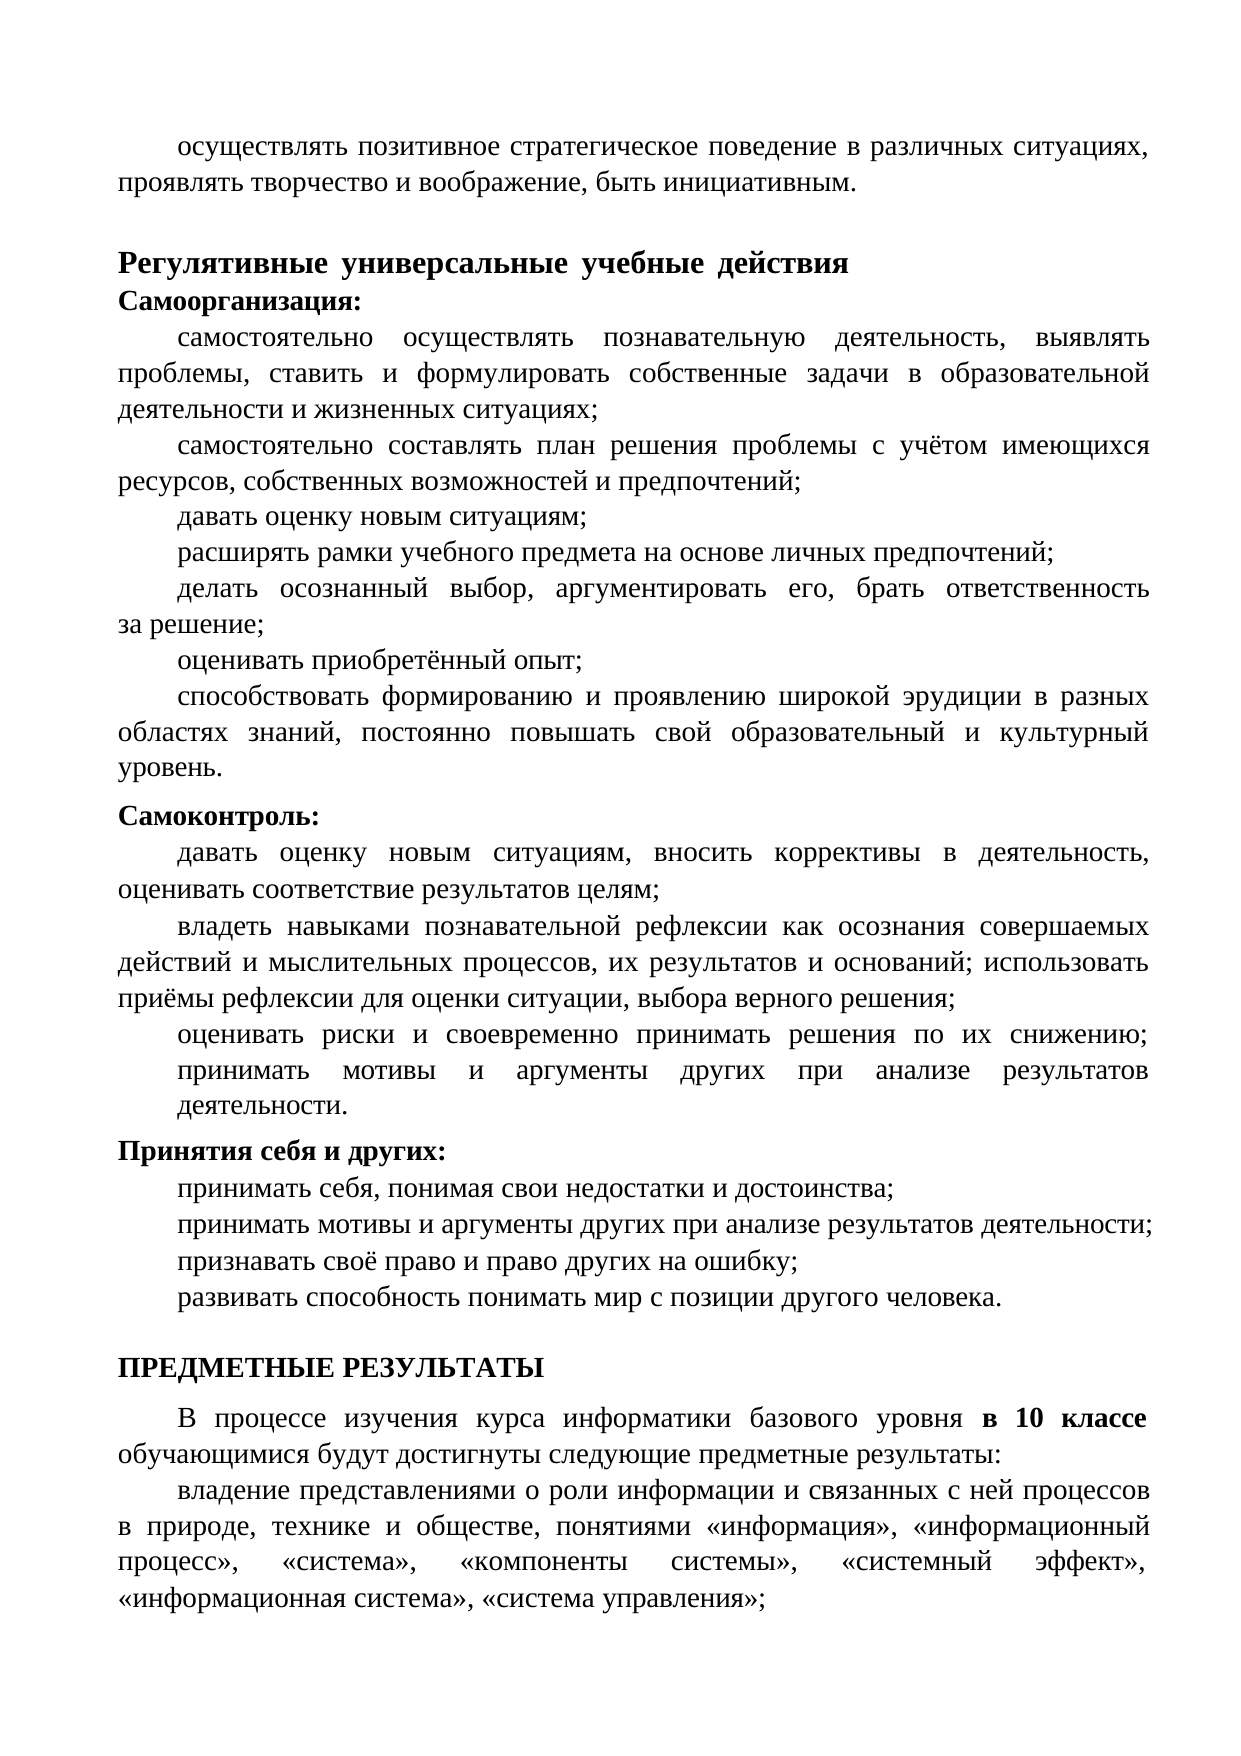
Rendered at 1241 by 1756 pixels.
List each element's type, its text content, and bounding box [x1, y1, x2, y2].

text «информационная система», «система управления»; [118, 1580, 1163, 1614]
text давать оценку новым ситуациям, вносить коррективы в деятельность, оценивать соответствие результатов целям; [118, 834, 1150, 905]
text самостоятельно осуществлять познавательную деятельность, выявлять проблемы, ставить и формулировать собственные задачи в образовательной деятельности и жизненных ситуациях; [118, 319, 1151, 425]
text оценивать приобретённый опыт; [177, 642, 1163, 676]
subtitle Принятия себя и других: [118, 1133, 1163, 1167]
text самостоятельно составлять план решения проблемы с учётом имеющихся ресурсов, собственных возможностей и предпочтений; [118, 427, 1151, 496]
text принимать себя, понимая свои недостатки и достоинства; [177, 1170, 1163, 1204]
subtitle Самоконтроль: [118, 798, 1163, 832]
subtitle Регулятивные универсальные учебные действия [118, 243, 1163, 280]
subtitle Самоорганизация: [118, 283, 1163, 316]
text принимать мотивы и аргументы других при анализе результатов деятельности; признавать своё право и право других на ошибку; [177, 1206, 1163, 1277]
subtitle ПРЕДМЕТНЫЕ РЕЗУЛЬТАТЫ [118, 1350, 1163, 1384]
text владеть навыками познавательной рефлексии как осознания совершаемых действий и мыслительных процессов, их результатов и оснований; использовать приёмы рефлексии для оценки ситуации, выбора верного решения; [118, 908, 1150, 1014]
text В процессе изучения курса информатики базового уровня в 10 классе [177, 1400, 1163, 1433]
text расширять рамки учебного предмета на основе личных предпочтений; [177, 534, 1163, 568]
text способствовать формированию и проявлению широкой эрудиции в разных областях знаний, постоянно повышать свой образовательный и культурный уровень. [118, 678, 1150, 783]
text владение представлениями о роли информации и связанных с ней процессов в природе, технике и обществе, понятиями «информация», «информационный процесс», «система», «компоненты системы», «системный эффект», [118, 1472, 1151, 1577]
text обучающимися будут достигнуты следующие предметные результаты: [118, 1436, 1163, 1470]
text оценивать риски и своевременно принимать решения по их снижению; принимать мотивы и аргументы других при анализе результатов деятельности. [177, 1016, 1149, 1121]
text развивать способность понимать мир с позиции другого человека. [177, 1280, 1163, 1312]
text делать осознанный выбор, аргументировать его, брать ответственность за решение; [118, 571, 1150, 639]
text осуществлять позитивное стратегическое поведение в различных ситуациях, проявлять творчество и воображение, быть инициативным. [118, 128, 1149, 197]
text давать оценку новым ситуациям; [177, 498, 1163, 532]
